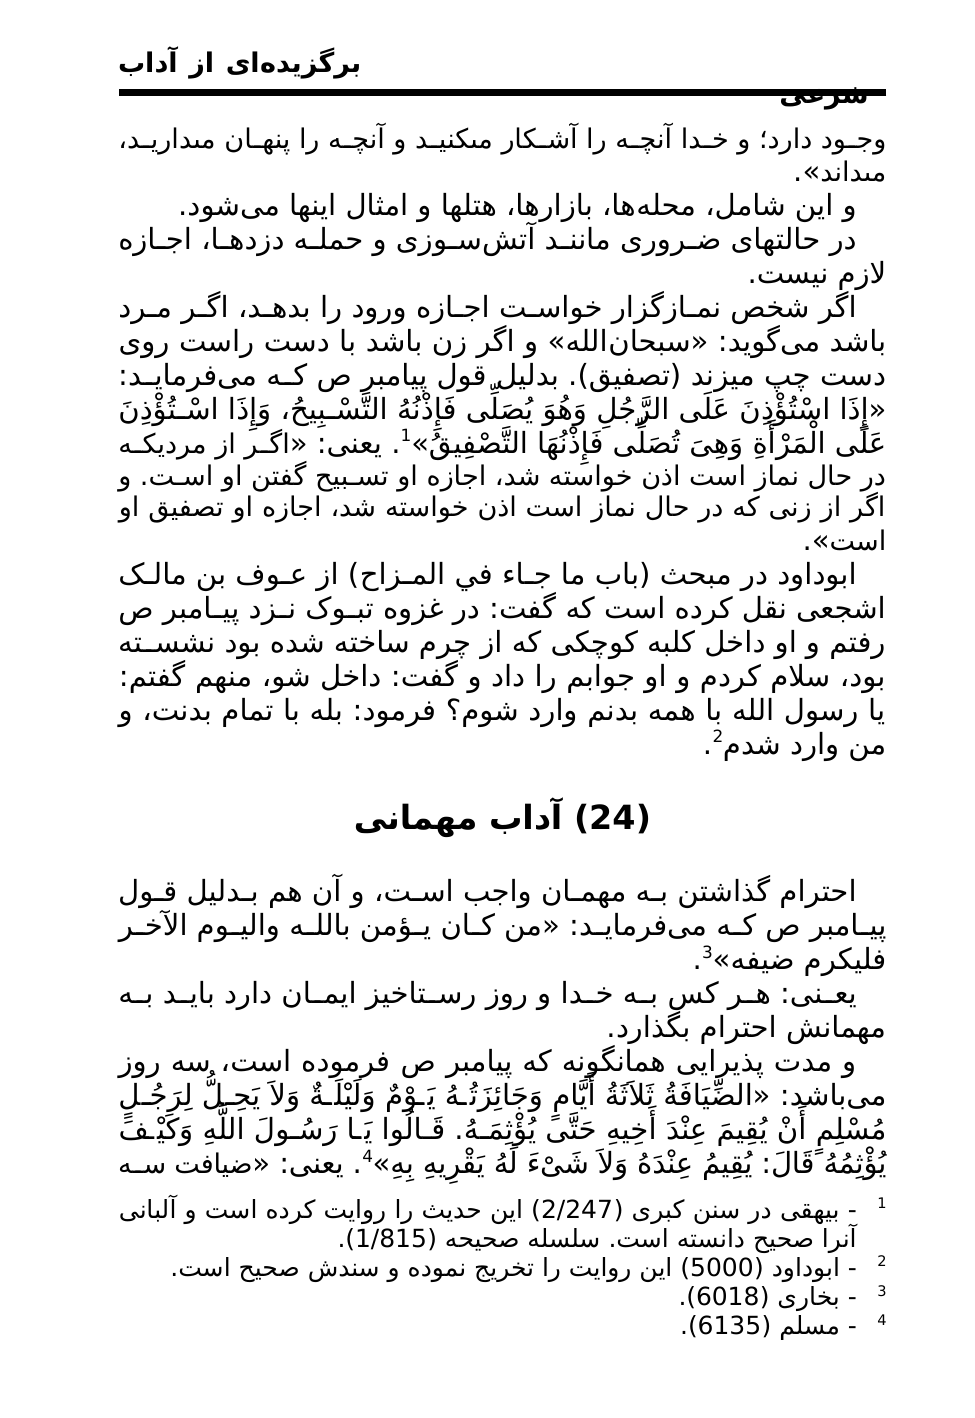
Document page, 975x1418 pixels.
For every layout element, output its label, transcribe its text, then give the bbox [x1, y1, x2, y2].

text احترام گذاشتن به مهمان واجب است، و آن هم بدلیل قول پیامبر ص که می‌فرماید: «من كان يؤمن بالله واليوم الآخر فليكرم ضيفه». [118, 875, 886, 977]
text ابوداود در مبحث (باب ما جاء في المزاح) از عوف بن مالک اشجعی نقل کرده است که گفت: در غزوه تبوک نزد پیامبر ص رفتم و او داخل کلبه کوچکی كه از چرم ساخته شده بود نشسته بود، سلام کردم و او جوابم را داد و گفت: داخل شو، منهم گفتم: یا رسول الله با همه بدنم وارد شوم؟ فرمود: بله با تمام بدنت، و من وارد شدم. [118, 557, 886, 761]
text (24) آداب مهمانی [118, 798, 886, 837]
text و این شامل، محله‌ها، بازارها، هتلها و امثال اینها می‌شود. [118, 188, 886, 222]
text در حالتهای ضروری مانند آتش‌سوزی و حمله دزدها، اجازه لازم نیست. [118, 222, 886, 290]
text اگر شخص نمازگزار خواست اجازه ورود را بدهد، اگر مرد باشد می‌گوید: «سبحان‌الله» و اگر زن باشد با دست راست روی دست چپ میزند (تصفیق). بدلیل قول پیامبر ص که می‌فرماید: «إِذَا اسْتُؤْذِنَ عَلَى الرَّجُلِ وَهُوَ يُصَلِّى فَإِذْنُهُ التَّسْبِيحُ، وَإِذَا اسْتُؤْذِنَ عَلَى الْمَرْأَةِ وَهِىَ تُصَلِّى فَإِذْنُهَا التَّصْفِيقُ». یعنی: «اگر از مردیکه در حال نماز است اذن خواسته شد، اجازه او تسبیح گفتن او است. و اگر از زنی که در حال نماز است اذن خواسته شد، اجازه او تصفیق او است». [118, 290, 886, 557]
text یعنی: هر کس به خدا و روز رستاخیز ایمان دارد باید به مهمانش احترام بگذارد. [118, 977, 886, 1044]
